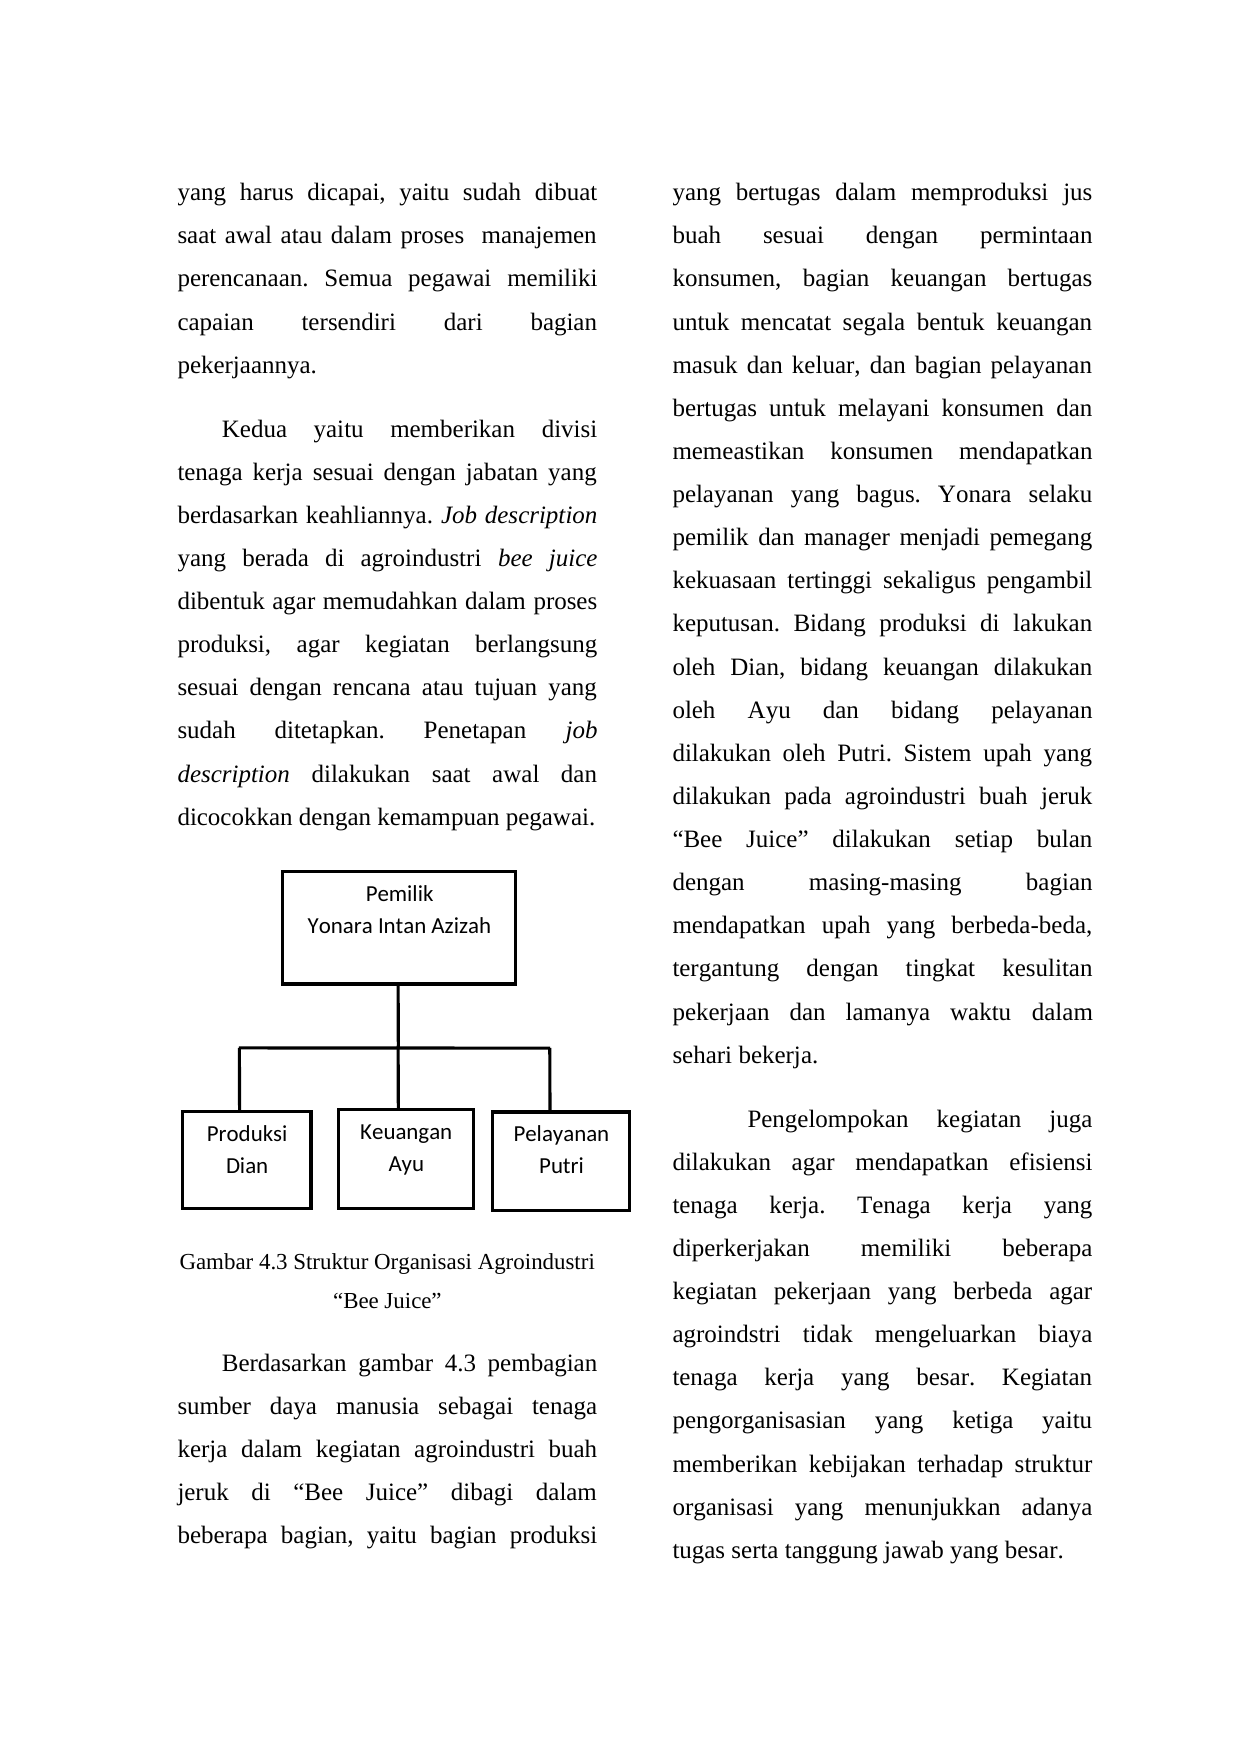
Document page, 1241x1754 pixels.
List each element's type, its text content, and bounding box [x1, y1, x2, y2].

text Pengelompokan kegiatan juga dilakukan agar mendapatkan efisiensi tenaga kerja. Tenaga kerja yang diperkerjakan memiliki beberapa kegiatan pekerjaan yang berbeda agar agroindstri tidak mengeluarkan biaya tenaga kerja yang besar. Kegiatan pengorganisasian yang ketiga yaitu memberikan kebijakan terhadap struktur organisasi yang menunjukkan adanya tugas serta tanggung jawab yang besar. [672, 1104, 1092, 1564]
text Berdasarkan gambar 4.3 pembagian sumber daya manusia sebagai tenaga kerja dalam kegiatan agroindustri buah jeruk di “Bee Juice” dibagi dalam beberapa bagian, yaitu bagian produksi yang bertugas dalam memproduksi jus buah sesuai dengan permintaan konsumen, bagian keuangan bertugas untuk mencatat segala bentuk keuangan masuk dan keluar, dan bagian pelayanan bertugas untuk melayani konsumen dan memeastikan konsumen mendapatkan pelayanan yang bagus. Yonara selaku pemilik dan manager menjadi pemegang kekuasaan tertinggi sekaligus pengambil keputusan. Bidang produksi di lakukan oleh Dian, bidang keuangan dilakukan oleh Ayu dan bidang pelayanan dilakukan oleh Putri. Sistem upah yang dilakukan pada agroindustri buah jeruk “Bee Juice” dilakukan setiap bulan dengan masing-masing bagian mendapatkan upah yang berbeda-beda, tergantung dengan tingkat kesulitan pekerjaan dan lamanya waktu dalam sehari bekerja. [672, 177, 1092, 1068]
text Kedua yaitu memberikan divisi tenaga kerja sesuai dengan jabatan yang berdasarkan keahliannya. Job description yang berada di agroindustri bee juice dibentuk agar memudahkan dalam proses produksi, agar kegiatan berlangsung sesuai dengan rencana atau tujuan yang sudah ditetapkan. Penetapan job description dilakukan saat awal dan dicocokkan dengan kemampuan pegawai. [177, 414, 597, 831]
text Gambar 4.3 Struktur Organisasi Agroindustri “Bee Juice” [177, 1248, 597, 1314]
text Berdasarkan gambar 4.3 pembagian sumber daya manusia sebagai tenaga kerja dalam kegiatan agroindustri buah jeruk di “Bee Juice” dibagi dalam beberapa bagian, yaitu bagian produksi yang bertugas dalam memproduksi jus buah sesuai dengan permintaan konsumen, bagian keuangan bertugas untuk mencatat segala bentuk keuangan masuk dan keluar, dan bagian pelayanan bertugas untuk melayani konsumen dan memeastikan konsumen mendapatkan pelayanan yang bagus. Yonara selaku pemilik dan manager menjadi pemegang kekuasaan tertinggi sekaligus pengambil keputusan. Bidang produksi di lakukan oleh Dian, bidang keuangan dilakukan oleh Ayu dan bidang pelayanan dilakukan oleh Putri. Sistem upah yang dilakukan pada agroindustri buah jeruk “Bee Juice” dilakukan setiap bulan dengan masing-masing bagian mendapatkan upah yang berbeda-beda, tergantung dengan tingkat kesulitan pekerjaan dan lamanya waktu dalam sehari bekerja. [177, 1348, 597, 1549]
